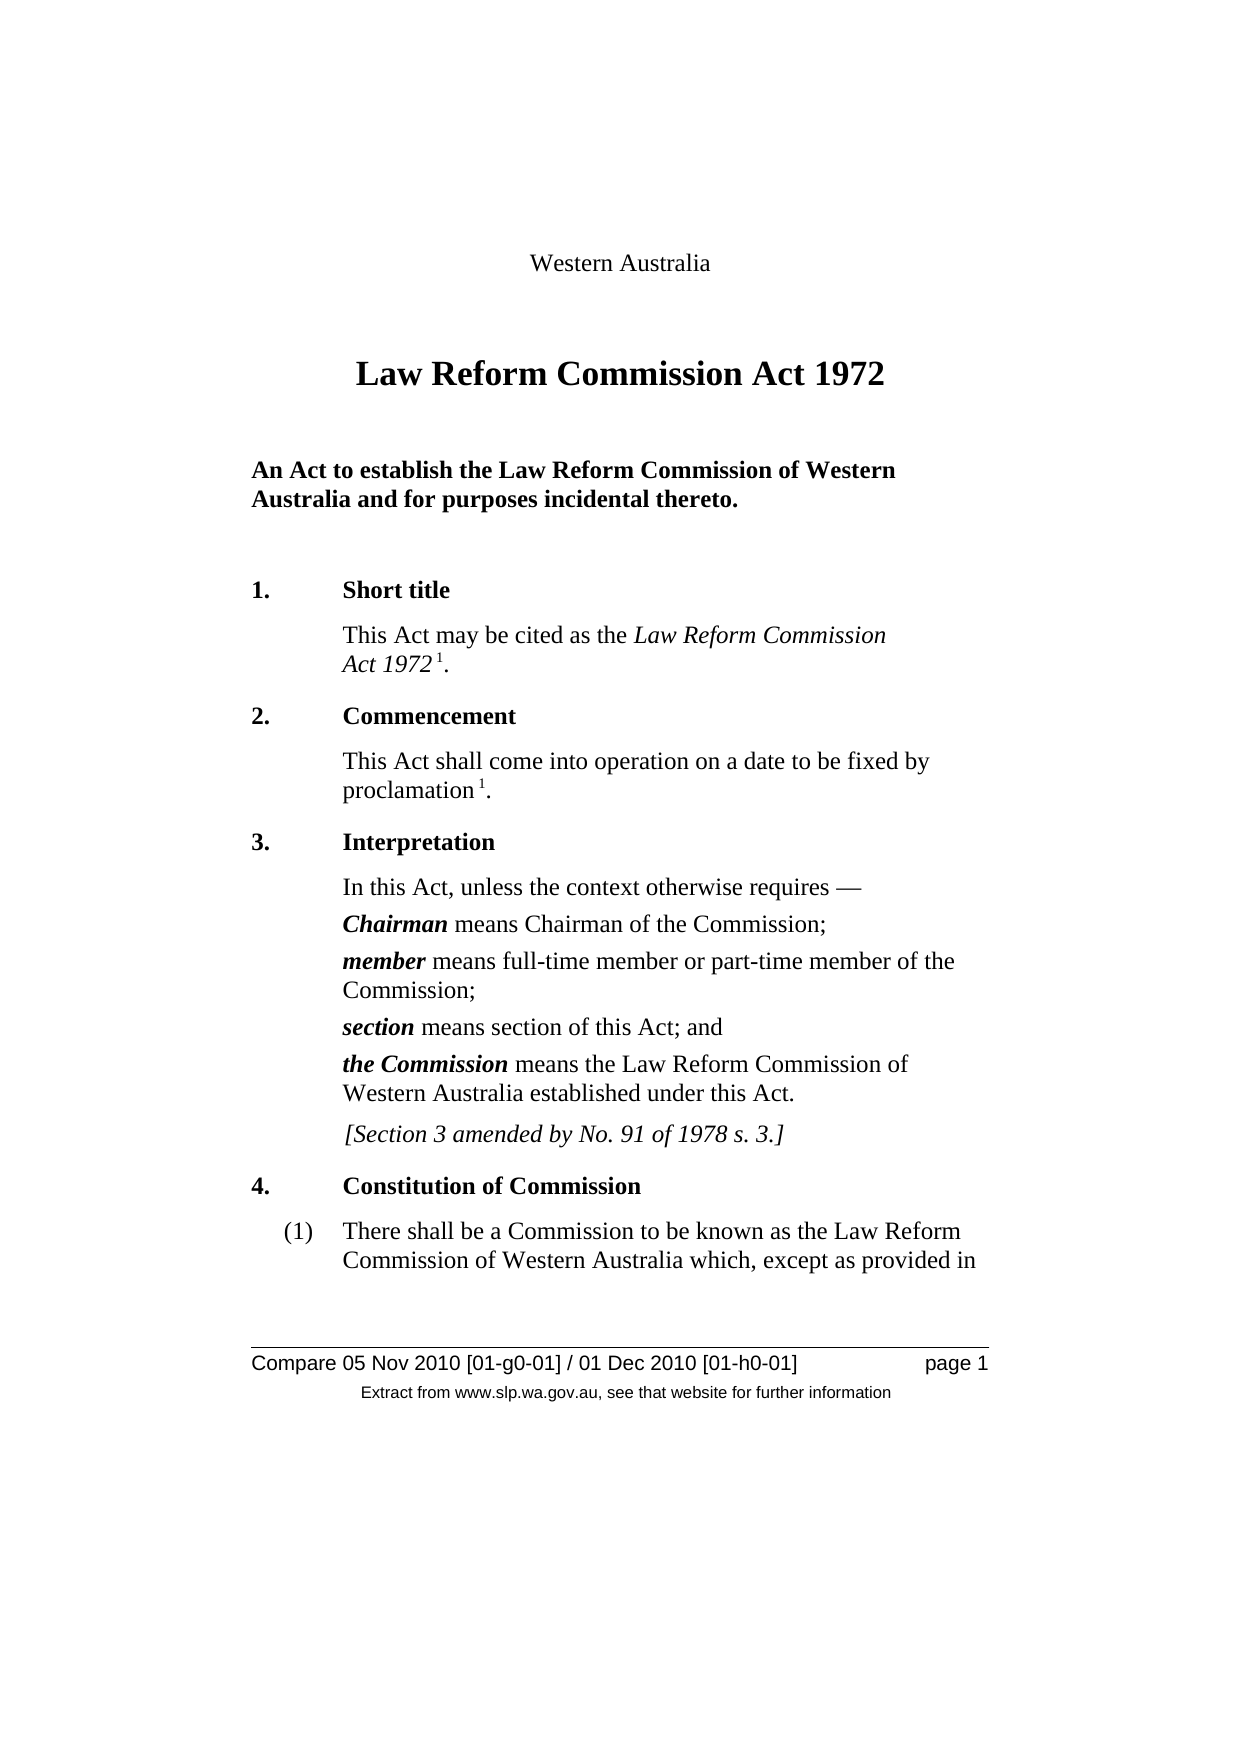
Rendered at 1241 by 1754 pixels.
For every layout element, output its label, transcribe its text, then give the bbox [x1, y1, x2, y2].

title An Act to establish the Law Reform Commission of Western Australia and for purposes incidental thereto. [251, 455, 989, 513]
text the Commission means the Law Reform Commission of Western Australia established under this Act. [251, 1049, 989, 1107]
subtitle 3. Interpretation [251, 827, 989, 856]
text Chairman means Chairman of the Commission; [251, 909, 989, 938]
subtitle 1. Short title [251, 575, 989, 604]
text This Act shall come into operation on a date to be fixed by proclamation 1. [251, 746, 989, 804]
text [251, 1216, 989, 1274]
text This Act may be cited as the Law Reform Commission Act 1972 1. [251, 621, 989, 678]
text [Section 3 amended by No. 91 of 1978 s. 3.] [251, 1119, 989, 1148]
subtitle 2. Commencement [251, 701, 989, 730]
text Law Reform Commission Act 1972 [251, 352, 989, 393]
text Western Australia [251, 248, 989, 277]
text member means full-time member or part-time member of the Commission; [251, 946, 989, 1004]
text In this Act, unless the context otherwise requires — [251, 872, 989, 901]
subtitle 4. Constitution of Commission [251, 1171, 989, 1200]
text section means section of this Act; and [251, 1012, 989, 1041]
